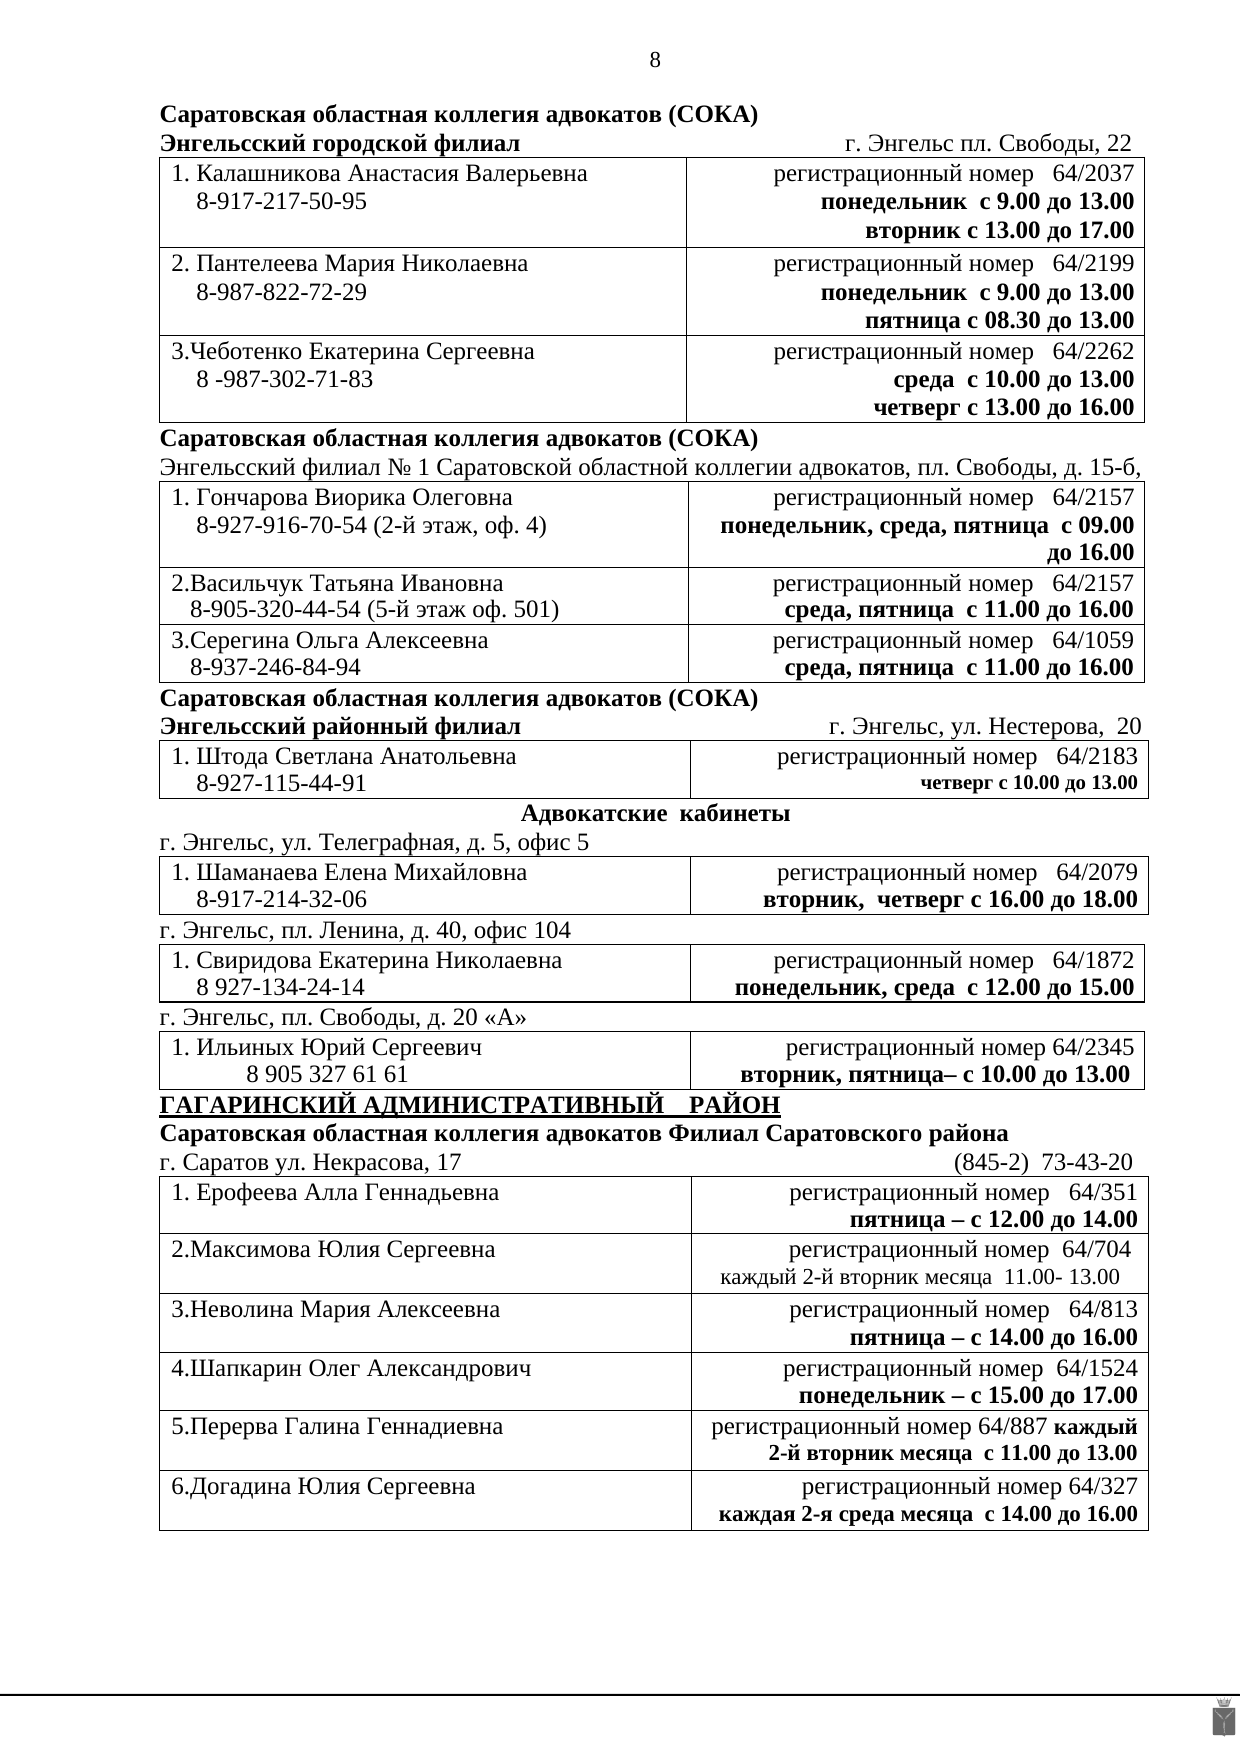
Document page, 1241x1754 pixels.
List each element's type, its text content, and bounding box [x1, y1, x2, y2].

text Энгельсский филиал № 1 Саратовской областной коллегии адвокатов, пл. Свободы, д. 15-б, [159, 452, 1163, 481]
table_cell регистрационный номер 64/2157 среда, пятница с 11.00 до 16.00 [689, 568, 1144, 624]
table_cell 3.Чеботенко Екатерина Сергеевна 8 -987-302-71-83 [160, 336, 686, 422]
table_cell регистрационный номер 64/2262 среда с 10.00 до 13.00 четверг с 13.00 до 16.00 [687, 336, 1144, 422]
subtitle Адвокатские кабинеты [158, 798, 1153, 827]
text г. Саратов ул. Некрасова, 17 (845-2) 73-43-20 [159, 1147, 1163, 1176]
table_cell 2.Васильчук Татьяна Ивановна 8-905-320-44-54 (5-й этаж оф. 501) [160, 568, 688, 624]
table_cell регистрационный номер 64/813 пятница – с 14.00 до 16.00 [692, 1294, 1148, 1352]
table_cell регистрационный номер 64/1524 понедельник – с 15.00 до 17.00 [692, 1353, 1148, 1410]
text г. Энгельс, пл. Свободы, д. 20 «А» [159, 1002, 1163, 1031]
table_header регистрационный номер 64/2183 четверг с 10.00 до 13.00 [691, 741, 1148, 797]
subtitle ГАГАРИНСКИЙ АДМИНИСТРАТИВНЫЙ РАЙОН [159, 1090, 1163, 1118]
table_cell регистрационный номер 64/887 каждый 2-й вторник месяца с 11.00 до 13.00 [692, 1411, 1148, 1470]
text г. Энгельс, пл. Ленина, д. 40, офис 104 [159, 915, 1163, 944]
table_header регистрационный номер 64/351 пятница – с 12.00 до 14.00 [692, 1177, 1148, 1233]
subtitle Саратовская областная коллегия адвокатов (СОКА) [159, 423, 1163, 452]
table_cell регистрационный номер 64/704 каждый 2-й вторник месяца 11.00- 13.00 [692, 1234, 1148, 1293]
table_cell 5.Перерва Галина Геннадиевна [160, 1411, 691, 1470]
text Энгельсский районный филиал г. Энгельс, ул. Нестерова, 20 [159, 711, 1163, 740]
table_cell 2. Пантелеева Мария Николаевна 8-987-822-72-29 [160, 248, 686, 335]
table_header регистрационный номер 64/2037 понедельник с 9.00 до 13.00 вторник с 13.00 до 17.00 [687, 158, 1144, 247]
table_header регистрационный номер 64/1872 понедельник, среда с 12.00 до 15.00 [691, 945, 1144, 1001]
text г. Энгельс, ул. Телеграфная, д. 5, офис 5 [159, 827, 1163, 856]
table_cell 3.Серегина Ольга Алексеевна 8-937-246-84-94 [160, 625, 688, 682]
subtitle Саратовская областная коллегия адвокатов (СОКА) [159, 683, 1163, 711]
table_header 1. Шаманаева Елена Михайловна 8-917-214-32-06 [160, 857, 690, 914]
table_cell 4.Шапкарин Олег Александрович [160, 1353, 691, 1410]
subtitle Саратовская областная коллегия адвокатов (СОКА) [159, 99, 1163, 128]
table_header 1. Ерофеева Алла Геннадьевна [160, 1177, 691, 1233]
picture [1096, 1696, 1240, 1738]
table_cell регистрационный номер 64/327 каждая 2-я среда месяца с 14.00 до 16.00 [692, 1471, 1148, 1530]
table_header 1. Штода Светлана Анатольевна 8-927-115-44-91 [160, 741, 690, 797]
table_header 1. Ильиных Юрий Сергеевич 8 905 327 61 61 [160, 1032, 690, 1089]
table_cell регистрационный номер 64/2199 понедельник с 9.00 до 13.00 пятница с 08.30 до 13.00 [687, 248, 1144, 335]
table_cell регистрационный номер 64/1059 среда, пятница с 11.00 до 16.00 [689, 625, 1144, 682]
table_header 1. Калашникова Анастасия Валерьевна 8-917-217-50-95 [160, 158, 686, 247]
table_header регистрационный номер 64/2157 понедельник, среда, пятница с 09.00 до 16.00 [689, 482, 1144, 567]
table_cell 2.Максимова Юлия Сергеевна [160, 1234, 691, 1293]
table_cell 6.Догадина Юлия Сергеевна [160, 1471, 691, 1530]
table_header 1. Гончарова Виорика Олеговна 8-927-916-70-54 (2-й этаж, оф. 4) [160, 482, 688, 567]
text Энгельсский городской филиал г. Энгельс пл. Свободы, 22 [159, 128, 1163, 157]
table_header 1. Свиридова Екатерина Николаевна 8 927-134-24-14 [160, 945, 690, 1001]
text Саратовская областная коллегия адвокатов Филиал Саратовского района [159, 1118, 1163, 1147]
table_header регистрационный номер 64/2345 вторник, пятница– с 10.00 до 13.00 [691, 1032, 1144, 1089]
table_header регистрационный номер 64/2079 вторник, четверг с 16.00 до 18.00 [691, 857, 1148, 914]
table_cell 3.Неволина Мария Алексеевна [160, 1294, 691, 1352]
